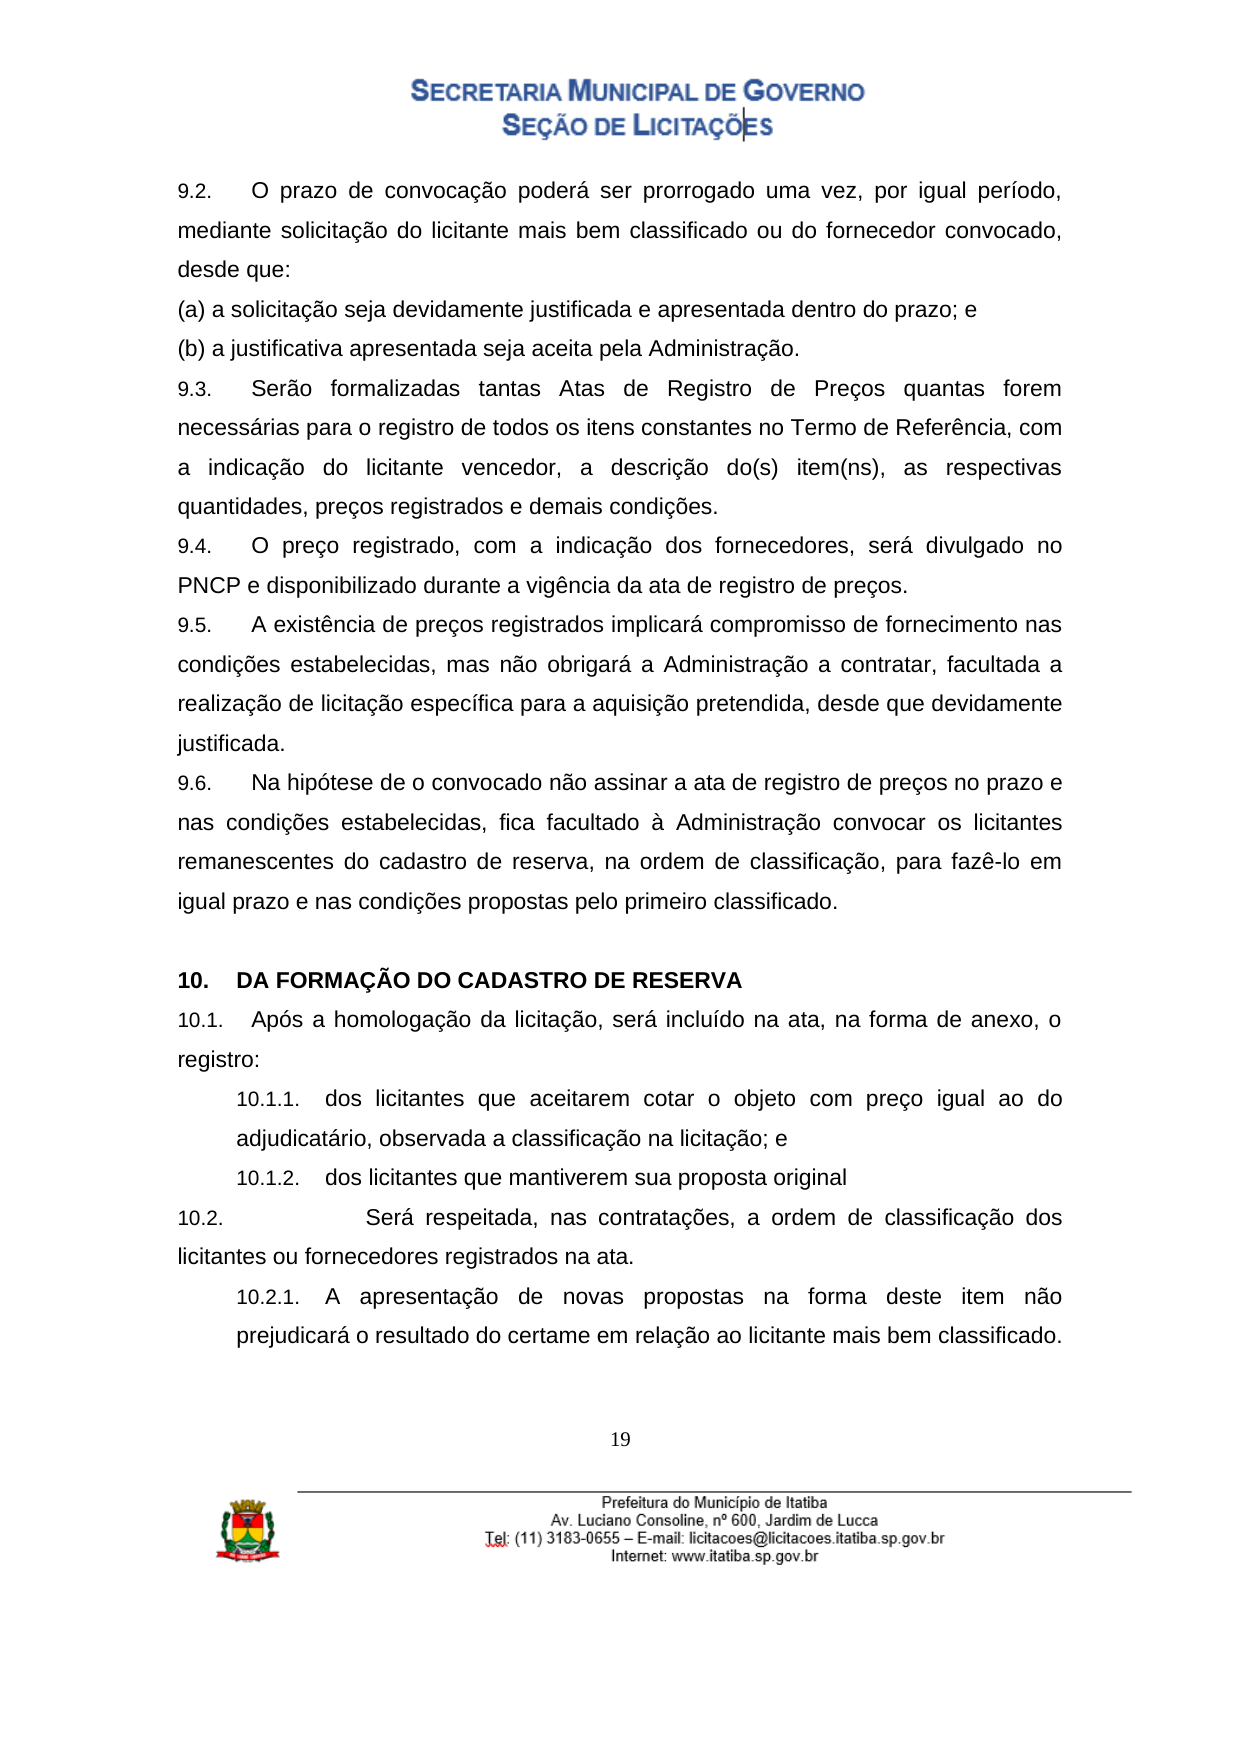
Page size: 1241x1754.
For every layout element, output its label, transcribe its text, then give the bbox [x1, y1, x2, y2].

text (a) a solicitação seja devidamente justificada e apresentada dentro do prazo; e [177, 296, 1063, 322]
list Será respeitada, nas contratações, a ordem de classificação dos licitantes ou fornecedores registrados na ata. [177, 1204, 1063, 1269]
list A apresentação de novas propostas na forma deste item não prejudicará o resultado do certame em relação ao licitante mais bem classificado. [236, 1283, 1063, 1348]
list O prazo de convocação poderá ser prorrogado uma vez, por igual período, mediante solicitação do licitante mais bem classificado ou do fornecedor convocado, desde que: [177, 177, 1063, 282]
list DA FORMAÇÃO DO CADASTRO DE RESERVA [177, 967, 1063, 993]
list dos licitantes que aceitarem cotar o objeto com preço igual ao do adjudicatário, observada a classificação na licitação; e [236, 1085, 1063, 1151]
list Na hipótese de o convocado não assinar a ata de registro de preços no prazo e nas condições estabelecidas, fica facultado à Administração convocar os licitantes remanescentes do cadastro de reserva, na ordem de classificação, para fazê-lo em igual prazo e nas condições propostas pelo primeiro classificado. [177, 769, 1063, 914]
list A existência de preços registrados implicará compromisso de fornecimento nas condições estabelecidas, mas não obrigará a Administração a contratar, facultada a realização de licitação específica para a aquisição pretendida, desde que devidamente justificada. [177, 611, 1063, 756]
list O preço registrado, com a indicação dos fornecedores, será divulgado no PNCP e disponibilizado durante a vigência da ata de registro de preços. [177, 532, 1063, 598]
list Após a homologação da licitação, será incluído na ata, na forma de anexo, o registro: [177, 1006, 1063, 1072]
picture [177, 1450, 1166, 1591]
picture [177, 59, 1063, 148]
list Serão formalizadas tantas Atas de Registro de Preços quantas forem necessárias para o registro de todos os itens constantes no Termo de Referência, com a indicação do licitante vencedor, a descrição do(s) item(ns), as respectivas quantidades, preços registrados e demais condições. [177, 374, 1063, 519]
text (b) a justificativa apresentada seja aceita pela Administração. [177, 335, 1063, 361]
list dos licitantes que mantiverem sua proposta original [236, 1164, 1063, 1191]
